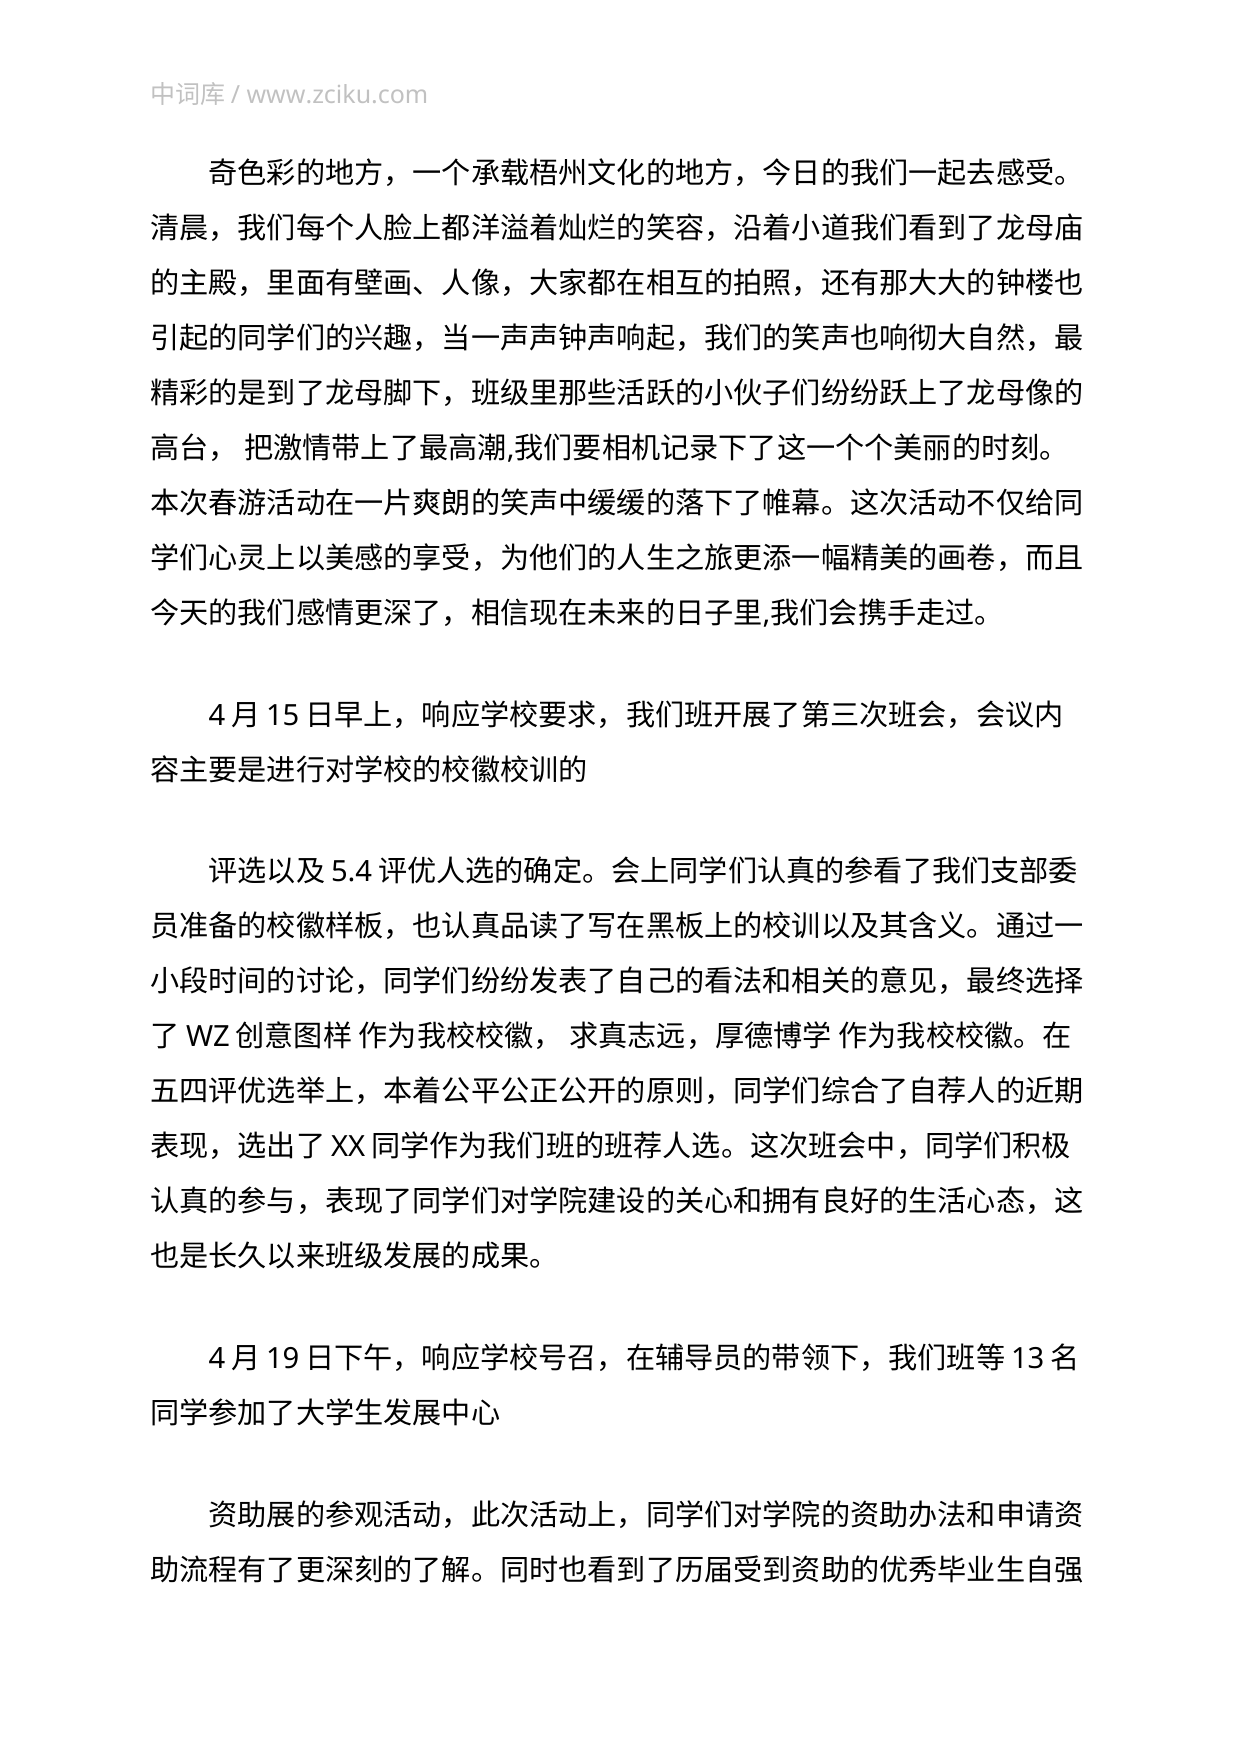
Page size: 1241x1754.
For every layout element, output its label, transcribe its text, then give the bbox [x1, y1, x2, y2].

text 奇色彩的地方，一个承载梧州文化的地方，今日的我们一起去感受。 清晨，我们每个人脸上都洋溢着灿烂的笑容，沿着小道我们看到了龙母庙的主殿，里面有壁画、人像，大家都在相互的拍照，还有那大大的钟楼也引起的同学们的兴趣，当一声声钟声响起，我们的笑声也响彻大自然，最精彩的是到了龙母脚下，班级里那些活跃的小伙子们纷纷跃上了龙母像的高台， 把激情带上了最高潮,我们要相机记录下了这一个个美丽的时刻。本次春游活动在一片爽朗的笑声中缓缓的落下了帷幕。这次活动不仅给同学们心灵上以美感的享受，为他们的人生之旅更添一幅精美的画卷，而且今天的我们感情更深了，相信现在未来的日子里,我们会携手走过。 [150, 150, 1090, 632]
text 评选以及5.4评优人选的确定。会上同学们认真的参看了我们支部委员准备的校徽样板，也认真品读了写在黑板上的校训以及其含义。通过一小段时间的讨论，同学们纷纷发表了自己的看法和相关的意见，最终选择了 WZ创意图样 作为我校校徽， 求真志远，厚德博学 作为我校校徽。在五四评优选举上，本着公平公正公开的原则，同学们综合了自荐人的近期表现，选出了XX同学作为我们班的班荐人选。这次班会中，同学们积极认真的参与，表现了同学们对学院建设的关心和拥有良好的生活心态，这也是长久以来班级发展的成果。 [150, 848, 1090, 1275]
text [150, 1491, 1090, 1588]
text 4月15日早上，响应学校要求，我们班开展了第三次班会，会议内容主要是进行对学校的校徽校训的 [150, 691, 1090, 788]
text 4月19日下午，响应学校号召，在辅导员的带领下，我们班等13名同学参加了大学生发展中心 [150, 1334, 1090, 1432]
